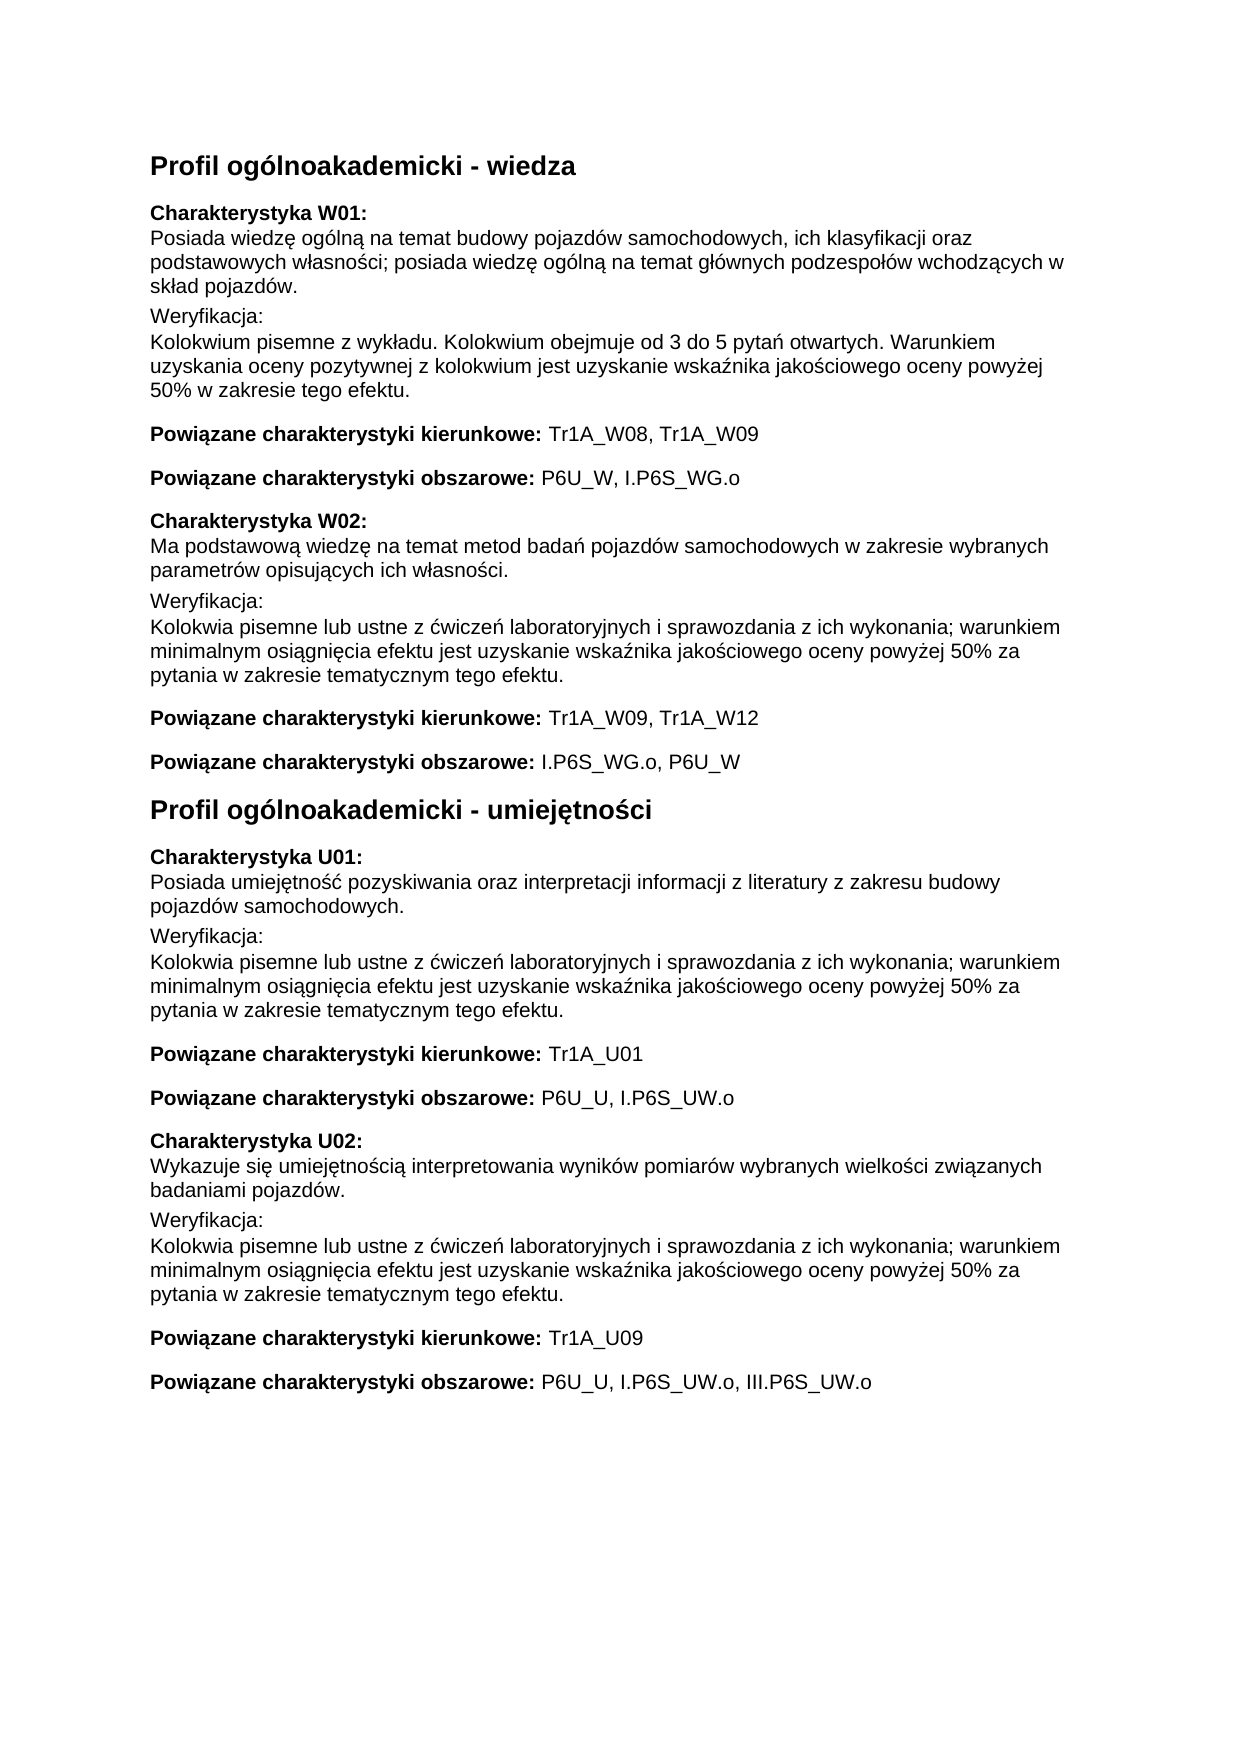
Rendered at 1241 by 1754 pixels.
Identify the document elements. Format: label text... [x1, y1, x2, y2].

text Weryfikacja: [150, 304, 1090, 328]
text Powiązane charakterystyki obszarowe: P6U_U, I.P6S_UW.o [150, 1085, 1090, 1109]
text Powiązane charakterystyki obszarowe: P6U_U, I.P6S_UW.o, III.P6S_UW.o [150, 1370, 1090, 1394]
text Kolokwia pisemne lub ustne z ćwiczeń laboratoryjnych i sprawozdania z ich wykonania; warunkiem minimalnym osiągnięcia efektu jest uzyskanie wskaźnika jakościowego oceny powyżej 50% za pytania w zakresie tematycznym tego efektu. [150, 1234, 1090, 1306]
text Ma podstawową wiedzę na temat metod badań pojazdów samochodowych w zakresie wybranych parametrów opisujących ich własności. [150, 534, 1090, 582]
text Weryfikacja: [150, 1208, 1090, 1232]
subtitle Profil ogólnoakademicki - umiejętności [150, 794, 1090, 825]
text Powiązane charakterystyki kierunkowe: Tr1A_W09, Tr1A_W12 [150, 706, 1090, 730]
text Powiązane charakterystyki obszarowe: I.P6S_WG.o, P6U_W [150, 750, 1090, 774]
text Powiązane charakterystyki kierunkowe: Tr1A_U09 [150, 1326, 1090, 1350]
text Kolokwia pisemne lub ustne z ćwiczeń laboratoryjnych i sprawozdania z ich wykonania; warunkiem minimalnym osiągnięcia efektu jest uzyskanie wskaźnika jakościowego oceny powyżej 50% za pytania w zakresie tematycznym tego efektu. [150, 614, 1090, 686]
text Wykazuje się umiejętnością interpretowania wyników pomiarów wybranych wielkości związanych badaniami pojazdów. [150, 1154, 1090, 1202]
text Weryfikacja: [150, 924, 1090, 948]
text Charakterystyka W02: [150, 509, 1090, 533]
text Charakterystyka U02: [150, 1129, 1090, 1153]
text Powiązane charakterystyki obszarowe: P6U_W, I.P6S_WG.o [150, 466, 1090, 489]
text Kolokwia pisemne lub ustne z ćwiczeń laboratoryjnych i sprawozdania z ich wykonania; warunkiem minimalnym osiągnięcia efektu jest uzyskanie wskaźnika jakościowego oceny powyżej 50% za pytania w zakresie tematycznym tego efektu. [150, 950, 1090, 1022]
subtitle Profil ogólnoakademicki - wiedza [150, 150, 1090, 181]
text Powiązane charakterystyki kierunkowe: Tr1A_W08, Tr1A_W09 [150, 422, 1090, 446]
text Posiada umiejętność pozyskiwania oraz interpretacji informacji z literatury z zakresu budowy pojazdów samochodowych. [150, 870, 1090, 918]
text Kolokwium pisemne z wykładu. Kolokwium obejmuje od 3 do 5 pytań otwartych. Warunkiem uzyskania oceny pozytywnej z kolokwium jest uzyskanie wskaźnika jakościowego oceny powyżej 50% w zakresie tego efektu. [150, 330, 1090, 402]
text Posiada wiedzę ogólną na temat budowy pojazdów samochodowych, ich klasyfikacji oraz podstawowych własności; posiada wiedzę ogólną na temat głównych podzespołów wchodzących w skład pojazdów. [150, 226, 1090, 298]
text Charakterystyka U01: [150, 845, 1090, 869]
text Powiązane charakterystyki kierunkowe: Tr1A_U01 [150, 1042, 1090, 1066]
text Charakterystyka W01: [150, 201, 1090, 225]
text Weryfikacja: [150, 588, 1090, 612]
